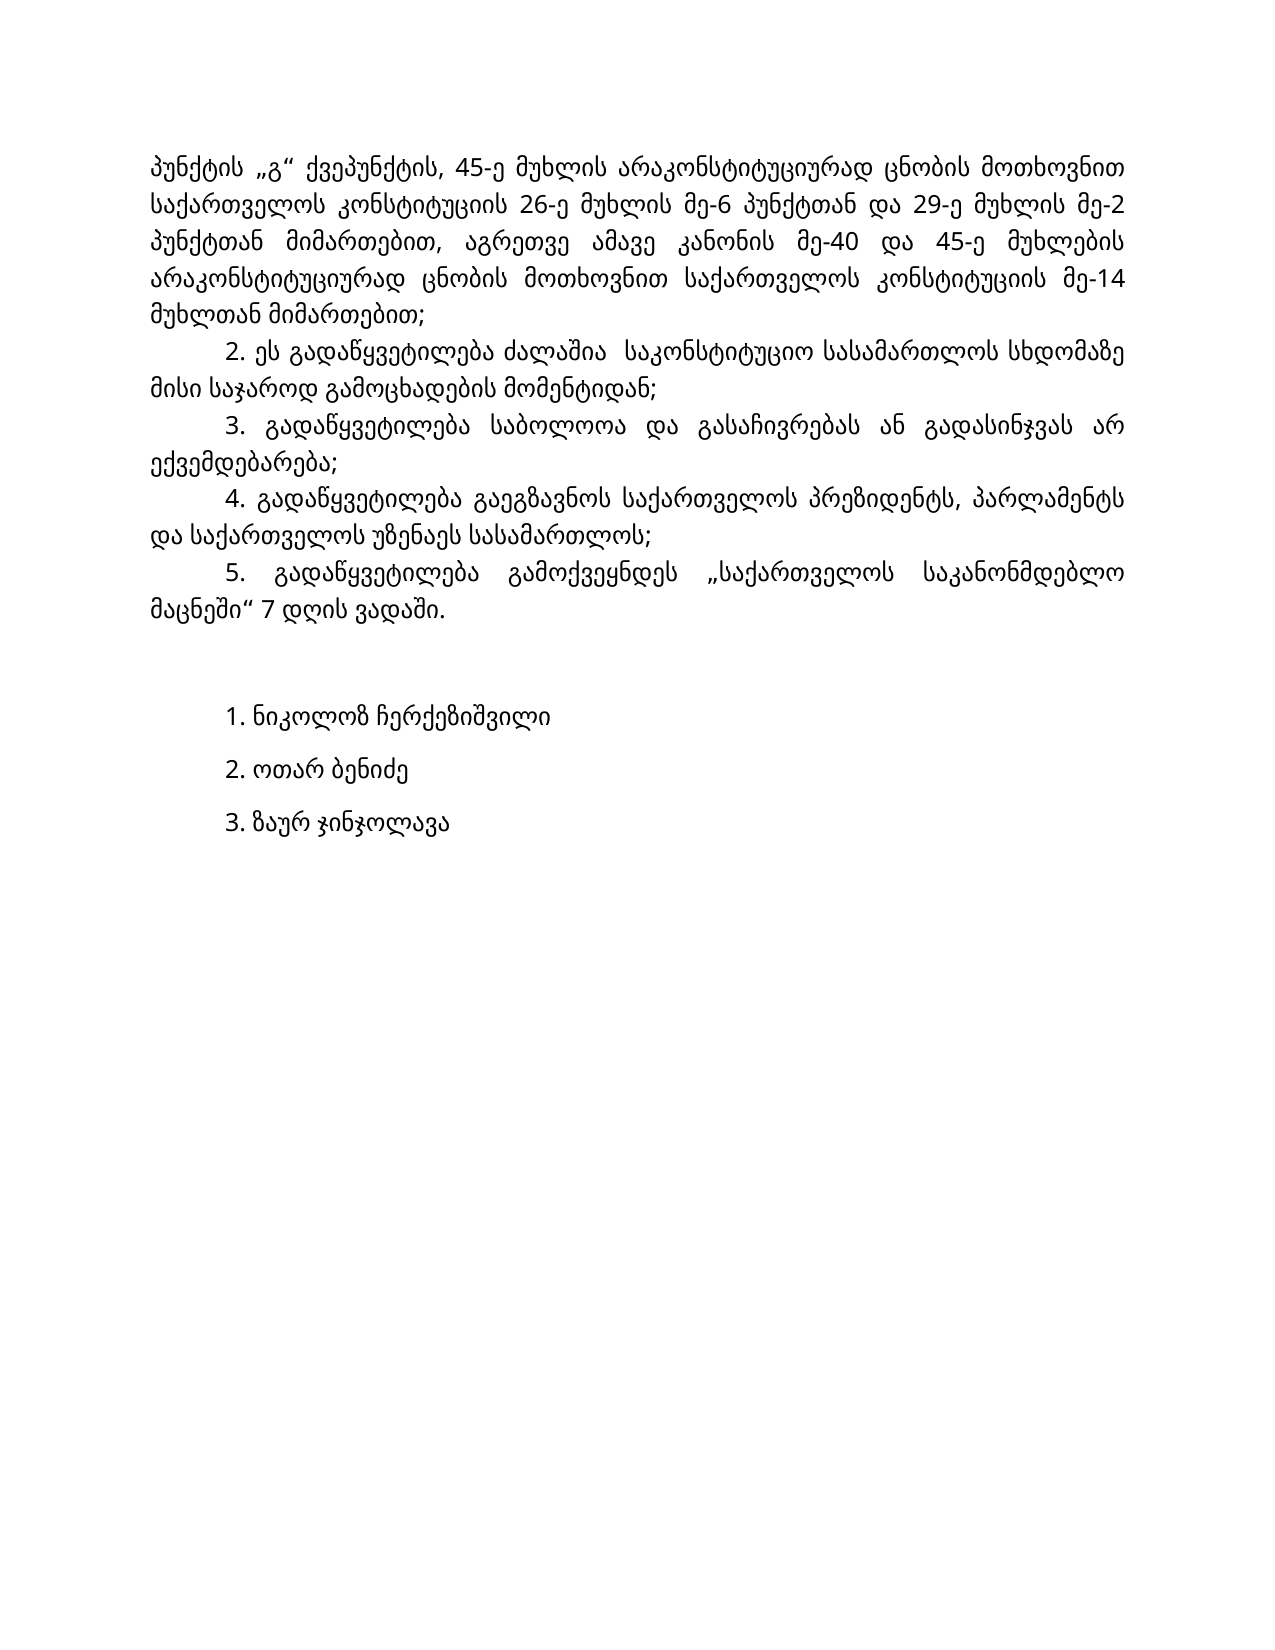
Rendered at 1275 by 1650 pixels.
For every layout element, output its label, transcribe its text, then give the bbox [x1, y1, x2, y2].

text 1. ნიკოლოზ ჩერქეზიშვილი [150, 698, 1125, 732]
text 5. გადაწყვეტილება გამოქვეყნდეს „საქართველოს საკანონმდებლო მაცნეში“ 7 დღის ვადაში. [150, 554, 1125, 625]
text 4. გადაწყვეტილება გაეგზავნოს საქართველოს პრეზიდენტს, პარლამენტს და საქართველოს უზენაეს სასამართლოს; [150, 481, 1125, 552]
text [150, 150, 1125, 331]
text 3. გადაწყვეტილება საბოლოოა და გასაჩივრებას ან გადასინჯვას არ ექვემდებარება; [150, 407, 1125, 478]
text 3. ზაურ ჯინჯოლავა [150, 805, 1125, 839]
text 2. ოთარ ბენიძე [150, 752, 1125, 786]
text 2. ეს გადაწყვეტილება ძალაშია საკონსტიტუციო სასამართლოს სხდომაზე მისი საჯაროდ გამოცხადების მომენტიდან; [150, 334, 1125, 405]
